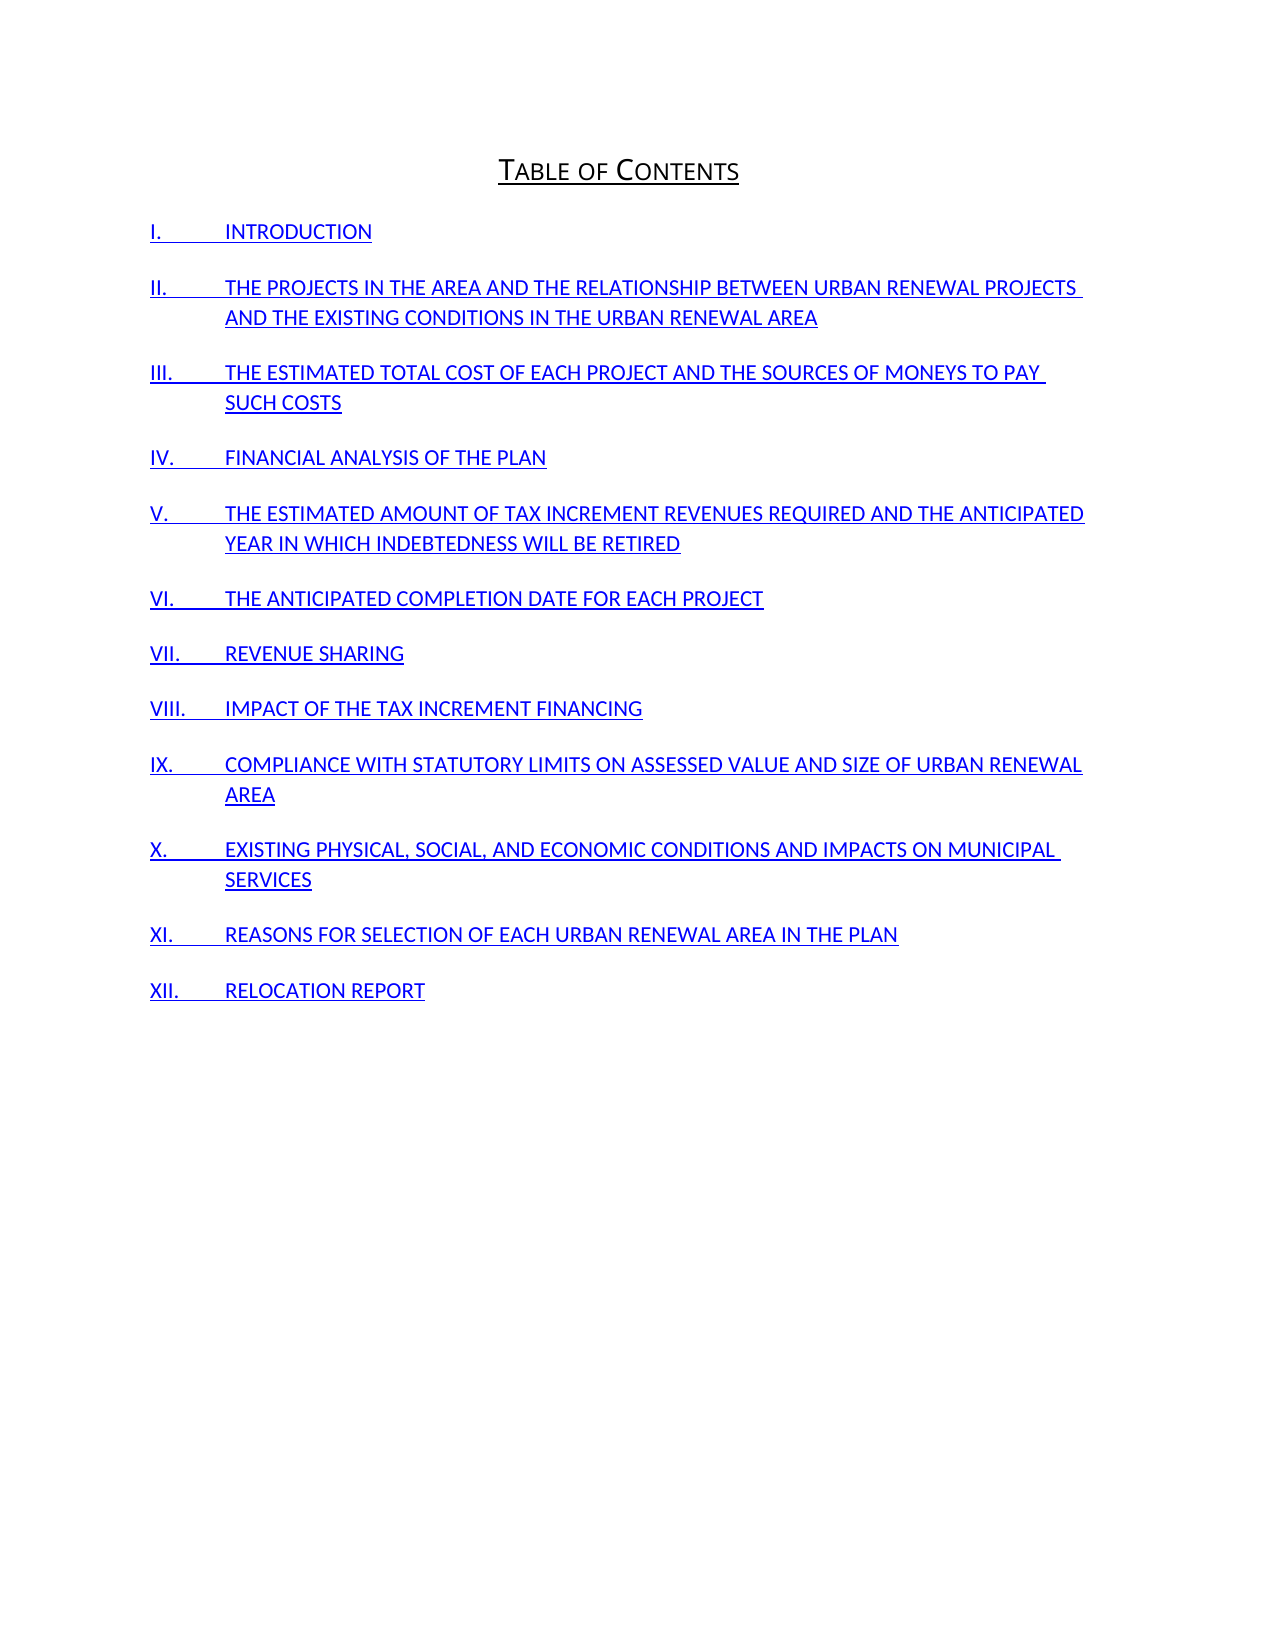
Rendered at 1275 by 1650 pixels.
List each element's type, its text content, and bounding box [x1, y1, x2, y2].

text XII. Relocation report 13 [150, 976, 1087, 1004]
text I. Introduction 1 [150, 217, 1087, 246]
text II. The Projects in the ArEa AND THE Relationship Between Urban Renewal Projects and the Existing Conditions in the Urban Renewal Area 6 [150, 273, 1087, 331]
text V. The Estimated Amount of Tax Increment Revenues Required and the Anticipated Year in Which Indebtedness Will Be Retired 7 [150, 499, 1087, 557]
text III. The Estimated Total Cost of Each Project and the Sources of Moneys to Pay Such Costs 7 [150, 358, 1087, 416]
text Table of Contents [150, 150, 1087, 189]
text VI. The Anticipated Completion Date for Each Project 7 [150, 584, 1087, 612]
text VII. Revenue Sharing 8 [150, 639, 1087, 667]
text IX. Compliance With Statutory Limits on Assessed Value and Size of Urban Renewal Area 8 [150, 750, 1087, 808]
text VIII. Impact of the Tax Increment Financing 8 [150, 694, 1087, 723]
text X. Existing Physical, Social, and Economic Conditions and Impacts on Municipal Services 9 [150, 835, 1087, 893]
text IV. Financial Analysis of the Plan 7 [150, 443, 1087, 472]
text XI. Reasons for Selection of Each Urban Renewal Area in the Plan 13 [150, 921, 1087, 949]
